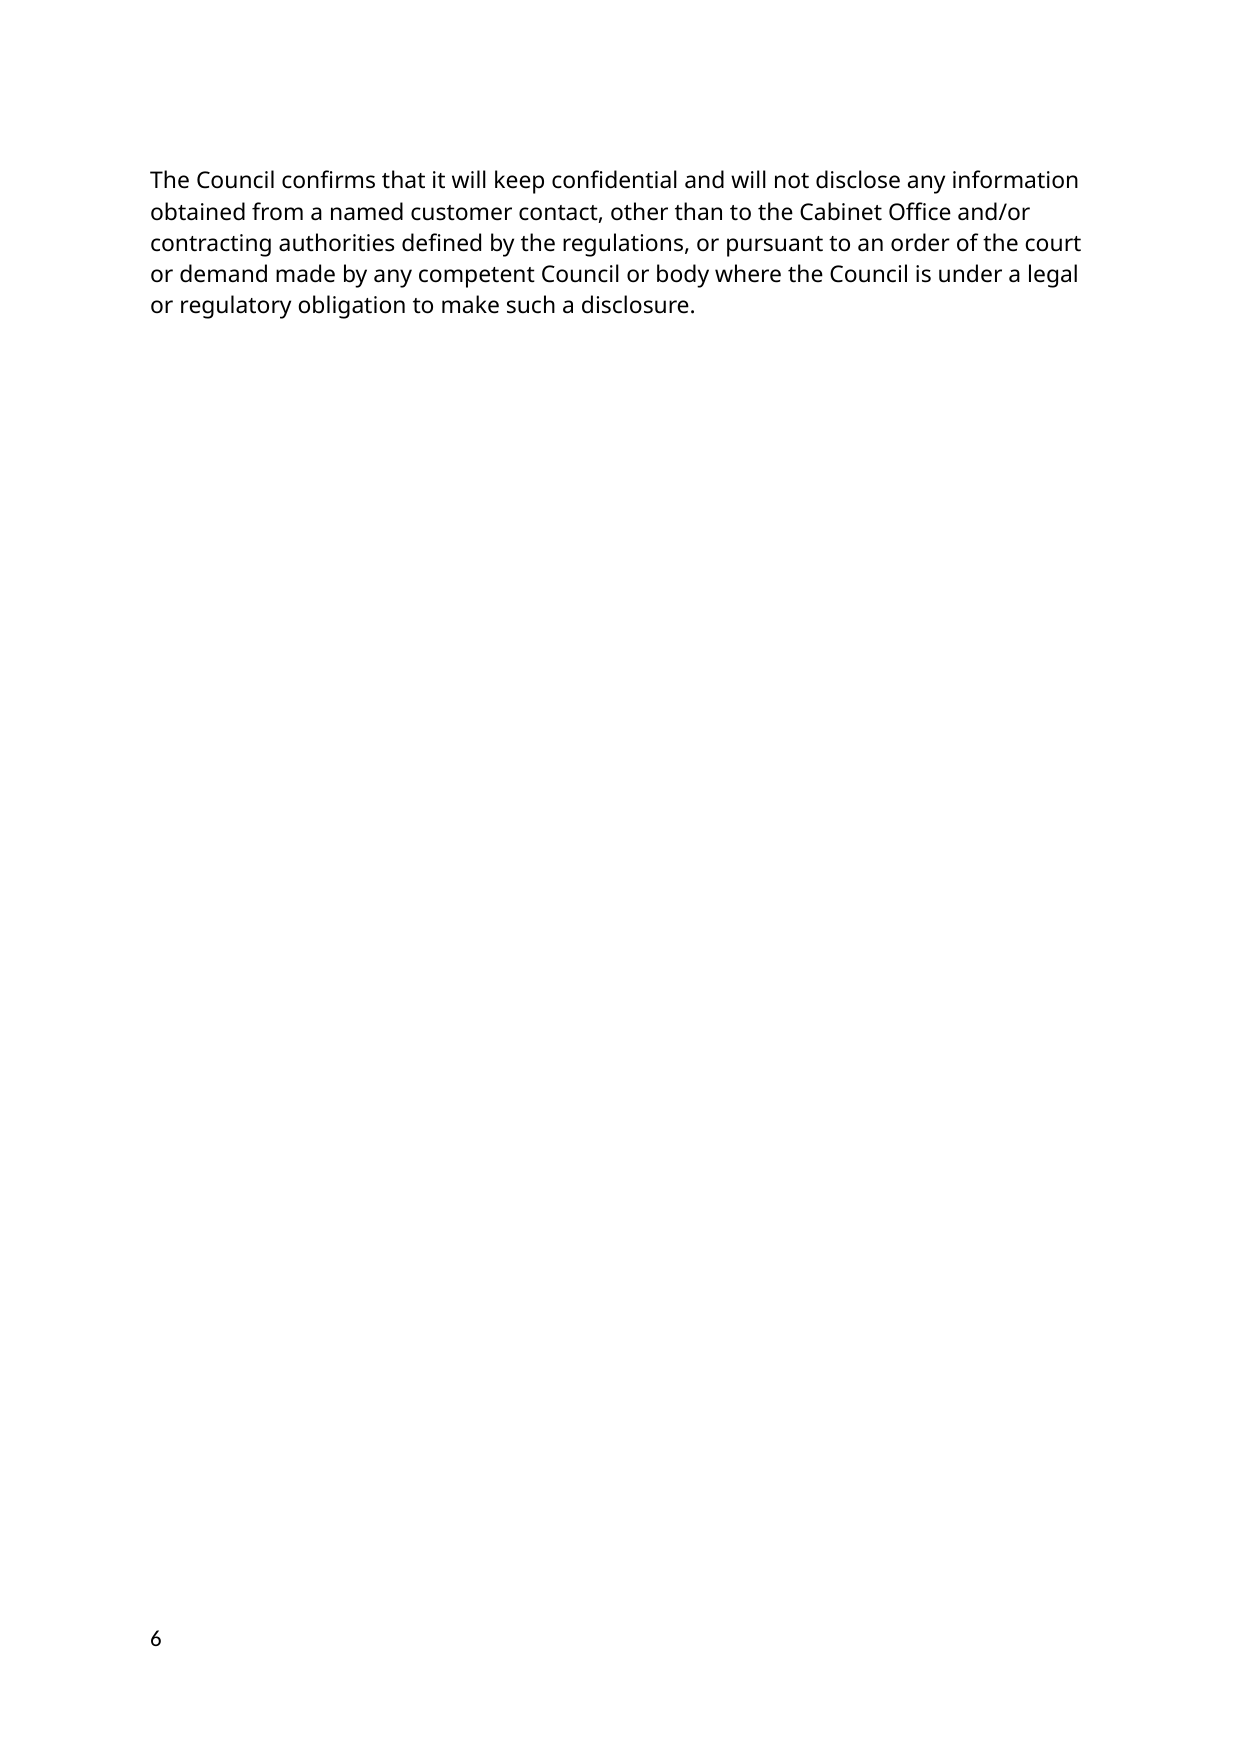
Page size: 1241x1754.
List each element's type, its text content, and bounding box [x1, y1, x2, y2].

text The Council confirms that it will keep confidential and will not disclose any information obtained from a named customer contact, other than to the Cabinet Office and/or contracting authorities defined by the regulations, or pursuant to an order of the court or demand made by any competent Council or body where the Council is under a legal or regulatory obligation to make such a disclosure. [150, 164, 1090, 320]
